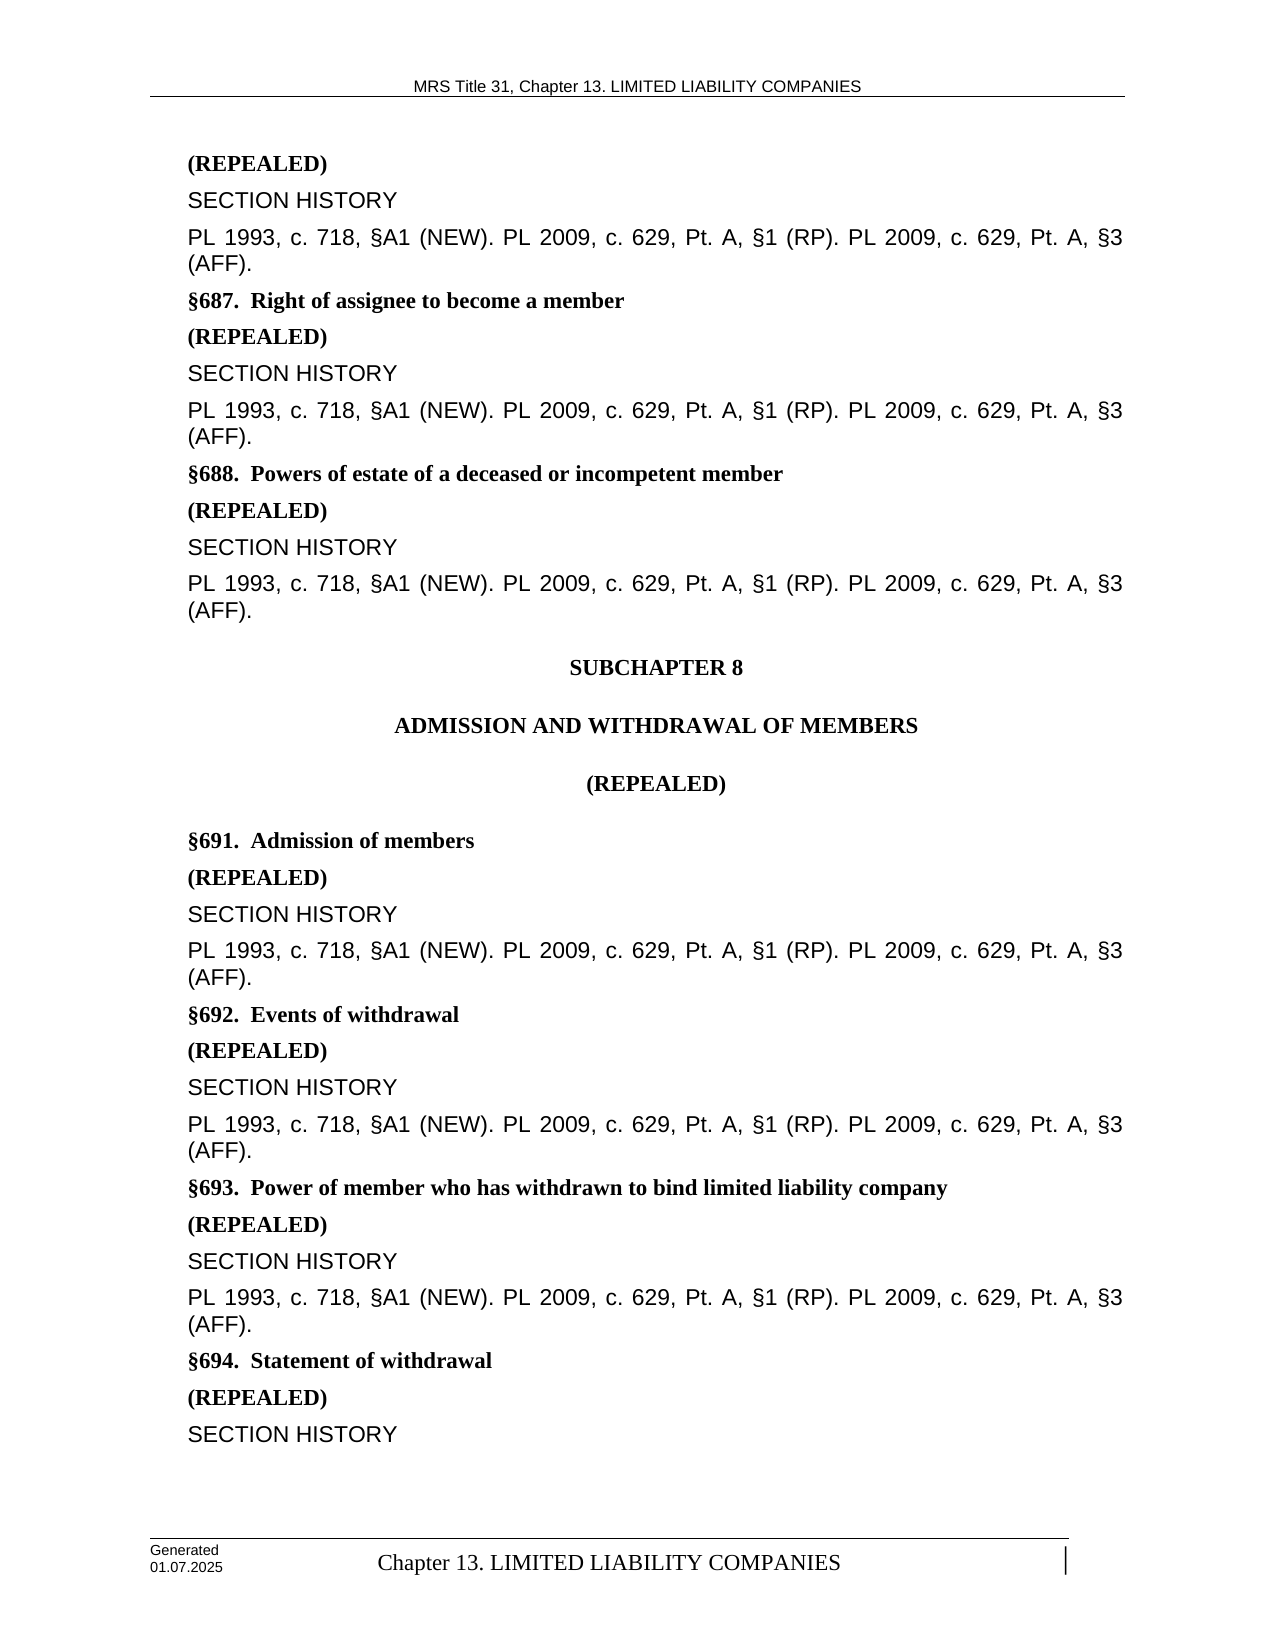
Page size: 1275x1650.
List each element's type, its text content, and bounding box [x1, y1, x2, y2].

text §693. Power of member who has withdrawn to bind limited liability company [187, 1174, 1125, 1200]
text SECTION HISTORY [187, 1074, 1125, 1101]
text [187, 1284, 1125, 1337]
text SUBCHAPTER 8 [187, 654, 1125, 681]
text (REPEALED) [187, 1384, 1125, 1411]
text SECTION HISTORY [187, 360, 1125, 387]
text PL 1993, c. 718, §A1 (NEW). PL 2009, c. 629, Pt. A, §1 (RP). PL 2009, c. 629, Pt. A, §3 (AFF). [187, 937, 1125, 990]
text SECTION HISTORY [187, 1421, 1125, 1447]
text §688. Powers of estate of a deceased or incompetent member [187, 460, 1125, 486]
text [187, 223, 1125, 276]
text (REPEALED) [187, 1211, 1125, 1237]
text SECTION HISTORY [187, 534, 1125, 560]
text §694. Statement of withdrawal [187, 1347, 1125, 1374]
text (REPEALED) [187, 497, 1125, 523]
text SECTION HISTORY [187, 901, 1125, 927]
text PL 1993, c. 718, §A1 (NEW). PL 2009, c. 629, Pt. A, §1 (RP). PL 2009, c. 629, Pt. A, §3 (AFF). [187, 397, 1125, 450]
text ADMISSION AND WITHDRAWAL OF MEMBERS [187, 712, 1125, 738]
text §692. Events of withdrawal [187, 1001, 1125, 1027]
text SECTION HISTORY [187, 1248, 1125, 1274]
text (REPEALED) [187, 1037, 1125, 1064]
text §687. Right of assignee to become a member [187, 287, 1125, 313]
text (REPEALED) [187, 150, 1125, 176]
text (REPEALED) [187, 769, 1125, 796]
text SECTION HISTORY [187, 187, 1125, 213]
text (REPEALED) [187, 323, 1125, 350]
text PL 1993, c. 718, §A1 (NEW). PL 2009, c. 629, Pt. A, §1 (RP). PL 2009, c. 629, Pt. A, §3 (AFF). [187, 1111, 1125, 1164]
text PL 1993, c. 718, §A1 (NEW). PL 2009, c. 629, Pt. A, §1 (RP). PL 2009, c. 629, Pt. A, §3 (AFF). [187, 570, 1125, 623]
text (REPEALED) [187, 864, 1125, 890]
text §691. Admission of members [187, 827, 1125, 853]
